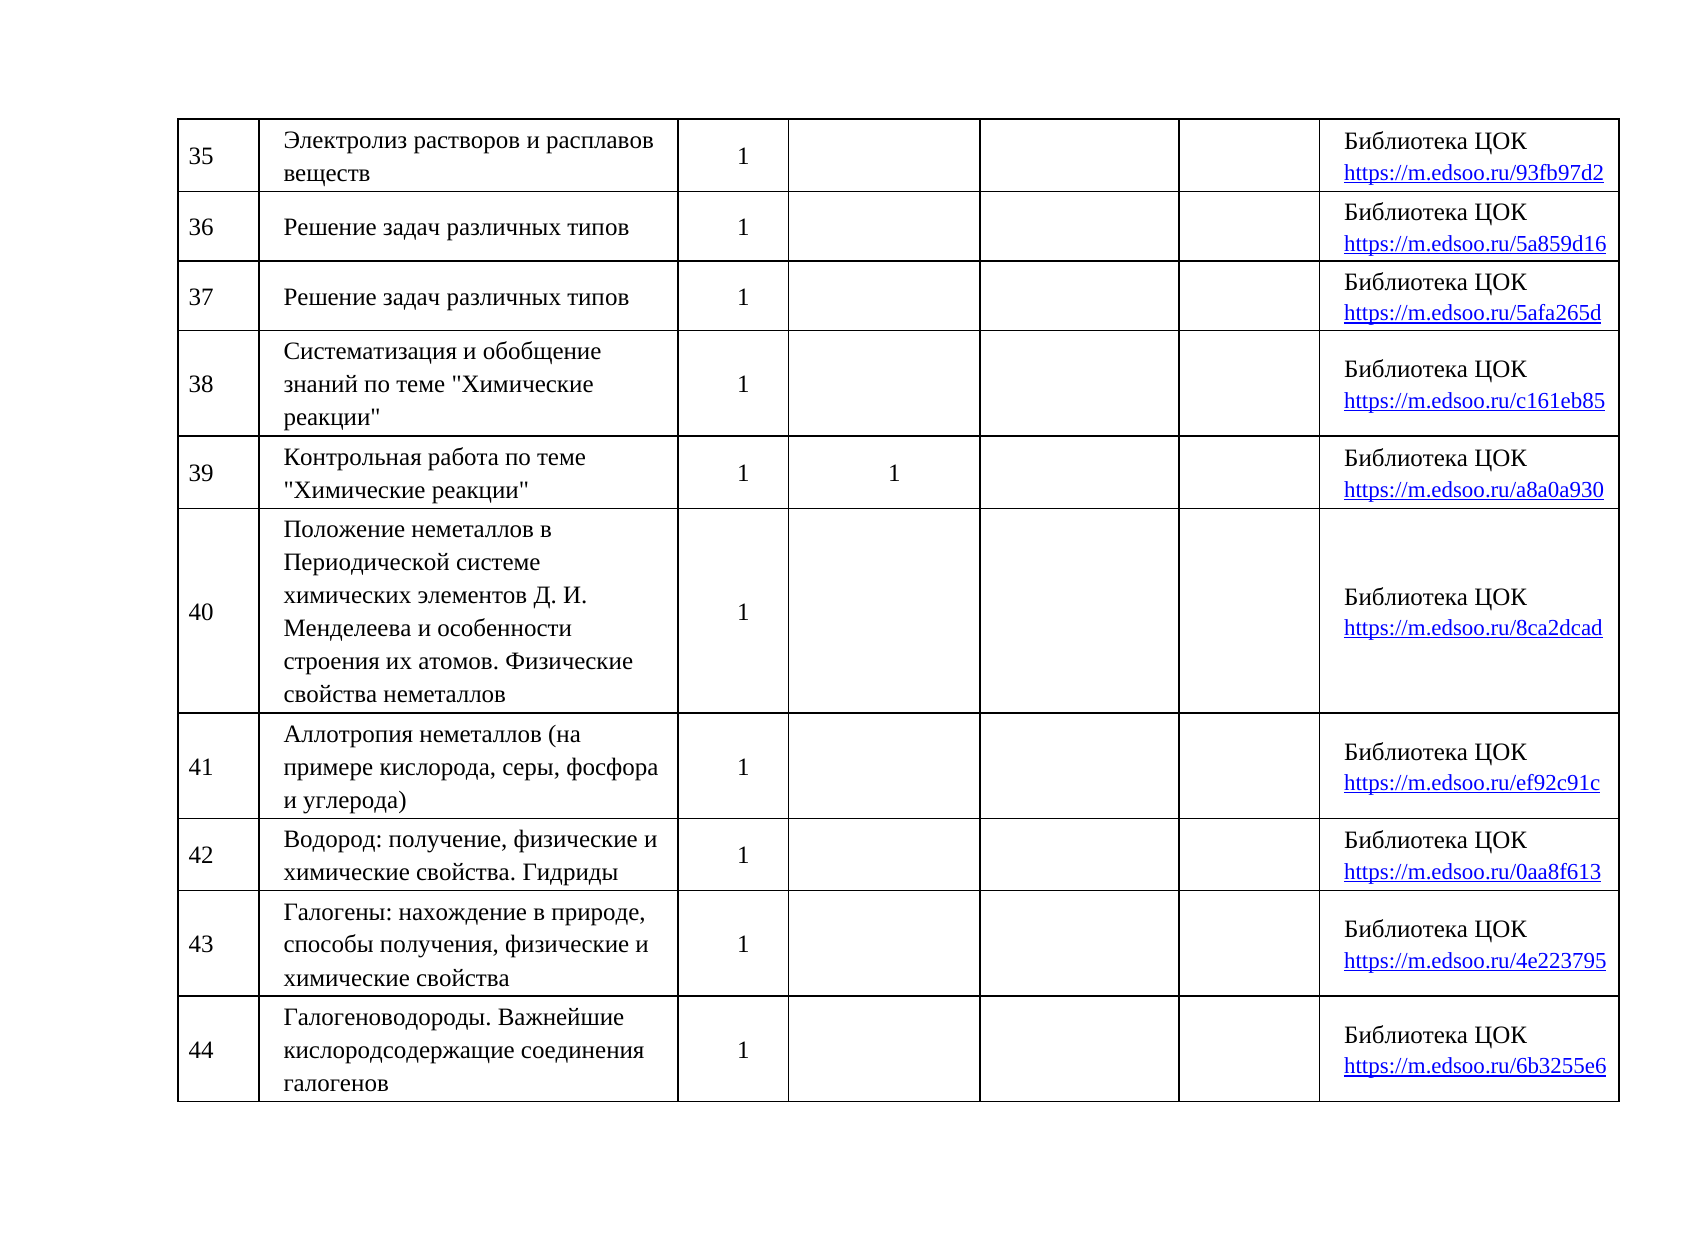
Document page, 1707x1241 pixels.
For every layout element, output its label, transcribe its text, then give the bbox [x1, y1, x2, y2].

table_cell Контрольная работа по теме "Химические реакции" [260, 437, 677, 507]
table_cell 37 [179, 262, 258, 330]
table_cell [1180, 120, 1319, 191]
table_cell 44 [179, 997, 258, 1101]
table_cell [981, 819, 1178, 890]
table_cell 1 [789, 437, 979, 507]
table_cell 40 [179, 509, 258, 712]
table_cell [981, 192, 1178, 260]
table_cell [981, 331, 1178, 435]
table_cell 38 [179, 331, 258, 435]
table_cell 1 [679, 331, 788, 435]
table_cell Библиотека ЦОК https://m.edsoo.ru/5a859d16 [1320, 192, 1618, 260]
table_cell [789, 819, 979, 890]
table_cell 1 [679, 120, 788, 191]
table_cell [789, 714, 979, 817]
table_cell 43 [179, 891, 258, 995]
table_cell [981, 714, 1178, 817]
table_cell 1 [679, 509, 788, 712]
table_cell [981, 437, 1178, 507]
table_cell [981, 509, 1178, 712]
table_cell 1 [679, 997, 788, 1101]
table_cell Решение задач различных типов [260, 192, 677, 260]
table_cell 36 [179, 192, 258, 260]
table_cell [789, 891, 979, 995]
table_cell [789, 509, 979, 712]
table_cell Водород: получение, физические и химические свойства. Гидриды [260, 819, 677, 890]
table_cell [789, 262, 979, 330]
table_cell 1 [679, 192, 788, 260]
table_cell Библиотека ЦОК https://m.edsoo.ru/4e223795 [1320, 891, 1618, 995]
table_cell Библиотека ЦОК https://m.edsoo.ru/a8a0a930 [1320, 437, 1618, 507]
table_cell 41 [179, 714, 258, 817]
table_cell [981, 120, 1178, 191]
table_cell Библиотека ЦОК https://m.edsoo.ru/5afa265d [1320, 262, 1618, 330]
table_cell Библиотека ЦОК https://m.edsoo.ru/6b3255e6 [1320, 997, 1618, 1101]
table_cell [1180, 262, 1319, 330]
table_cell [981, 997, 1178, 1101]
table_cell [789, 192, 979, 260]
table_cell [1180, 437, 1319, 507]
table_cell Электролиз растворов и расплавов веществ [260, 120, 677, 191]
table_cell [789, 997, 979, 1101]
table_cell [1180, 819, 1319, 890]
table_cell Библиотека ЦОК https://m.edsoo.ru/0aa8f613 [1320, 819, 1618, 890]
table_cell 1 [679, 262, 788, 330]
table_cell 1 [679, 819, 788, 890]
table_cell Положение неметаллов в Периодической системе химических элементов Д. И. Менделеева и особенности строения их атомов. Физические свойства неметаллов [260, 509, 677, 712]
table_cell Галогеноводороды. Важнейшие кислородсодержащие соединения галогенов [260, 997, 677, 1101]
table_cell Библиотека ЦОК https://m.edsoo.ru/c161eb85 [1320, 331, 1618, 435]
table_cell [981, 262, 1178, 330]
table_cell 1 [679, 714, 788, 817]
table_cell [1180, 891, 1319, 995]
table_cell [1180, 509, 1319, 712]
table_cell Решение задач различных типов [260, 262, 677, 330]
table_cell Галогены: нахождение в природе, способы получения, физические и химические свойства [260, 891, 677, 995]
table_cell [789, 331, 979, 435]
table_cell Систематизация и обобщение знаний по теме "Химические реакции" [260, 331, 677, 435]
table_cell Библиотека ЦОК https://m.edsoo.ru/93fb97d2 [1320, 120, 1618, 191]
table_cell Библиотека ЦОК https://m.edsoo.ru/ef92c91c [1320, 714, 1618, 817]
table_cell [789, 120, 979, 191]
table_cell [1180, 331, 1319, 435]
table_cell Библиотека ЦОК https://m.edsoo.ru/8ca2dcad [1320, 509, 1618, 712]
table_cell 42 [179, 819, 258, 890]
table_cell 39 [179, 437, 258, 507]
table_cell 1 [679, 437, 788, 507]
table_cell Аллотропия неметаллов (на примере кислорода, серы, фосфора и углерода) [260, 714, 677, 817]
table_cell [1180, 997, 1319, 1101]
table_cell [1180, 192, 1319, 260]
table_cell [981, 891, 1178, 995]
table_cell [1180, 714, 1319, 817]
table_cell 35 [179, 120, 258, 191]
table_cell 1 [679, 891, 788, 995]
